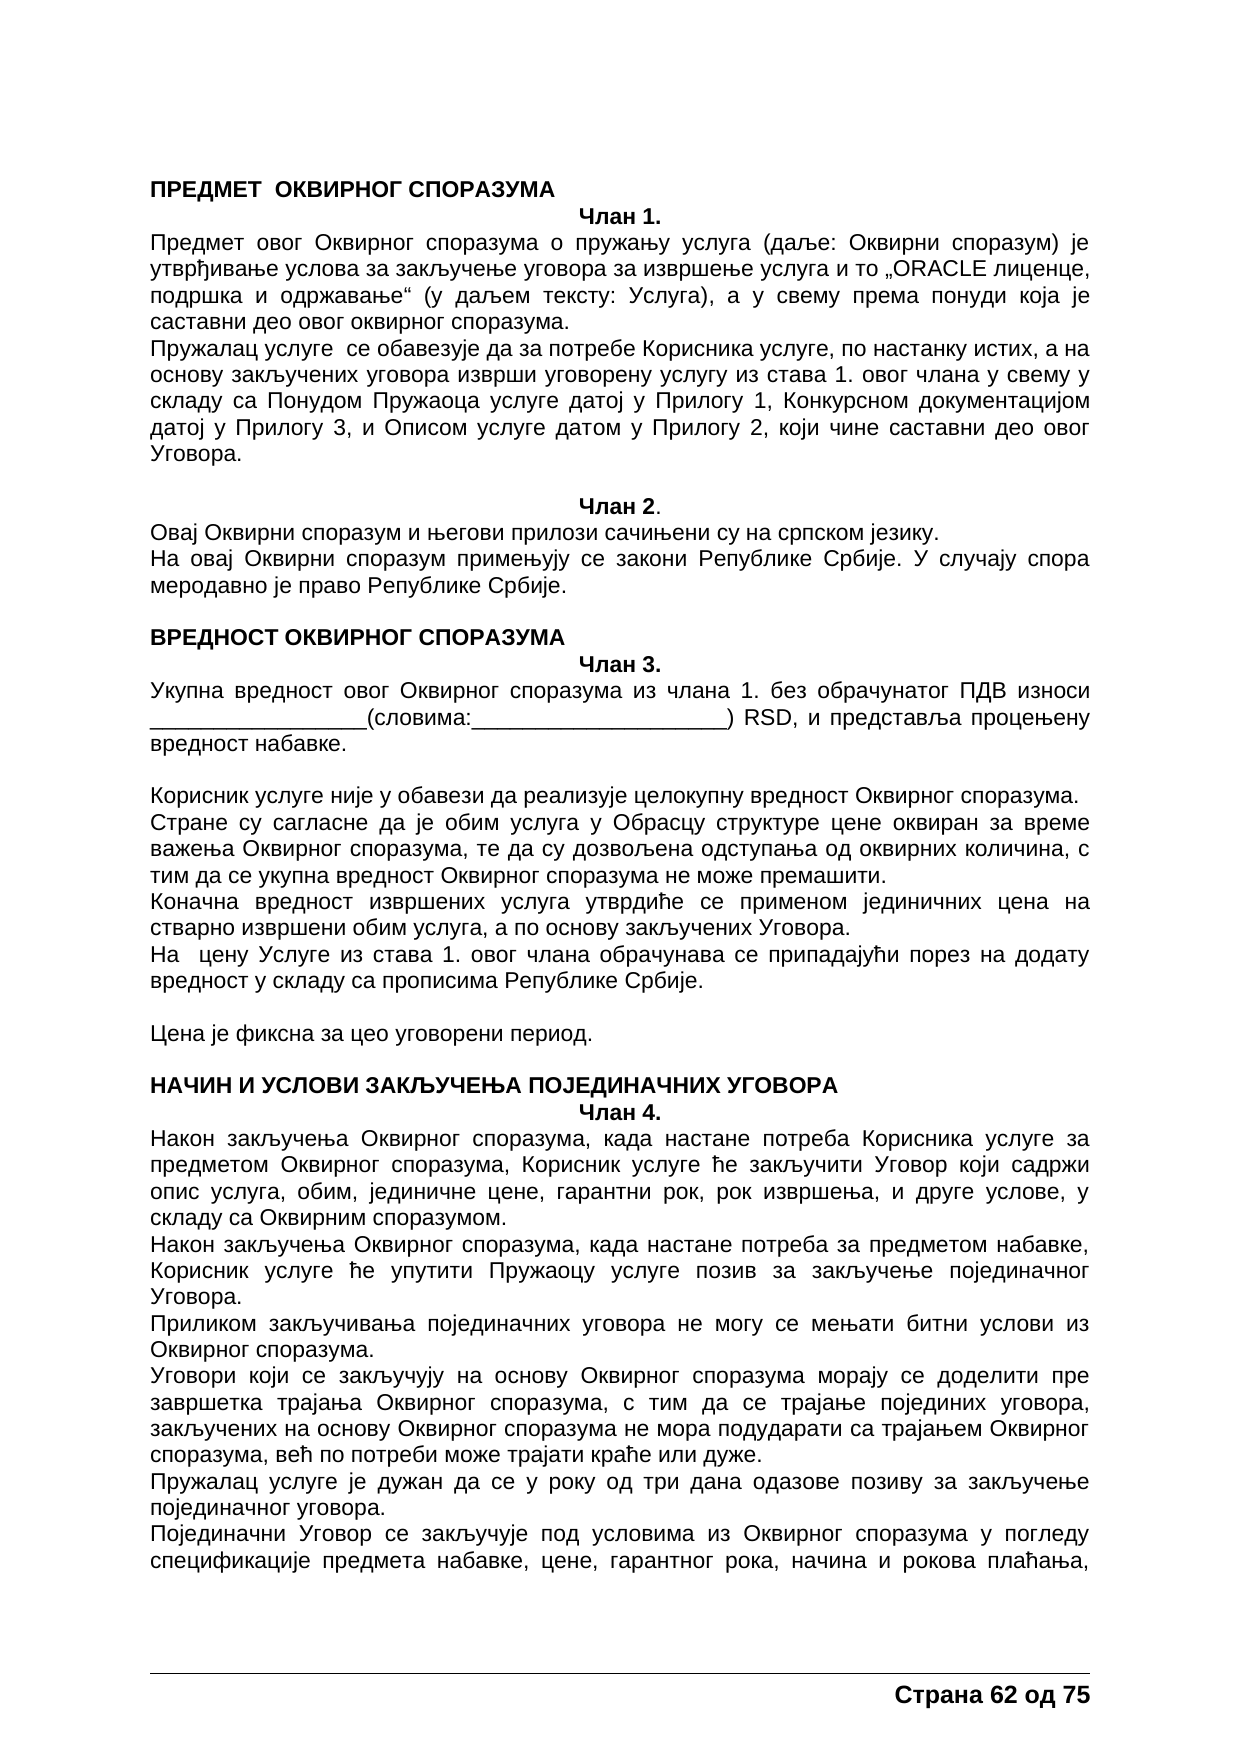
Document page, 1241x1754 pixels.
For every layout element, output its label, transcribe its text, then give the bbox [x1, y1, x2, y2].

text Стране су сагласне да је обим услуга у Обрасцу структуре цене оквиран за време важења Оквирног споразума, те да су дозвољена одступања од оквирних количина, с тим да се укупна вредност Оквирног споразума не може премашити. [150, 809, 1090, 888]
text Пружалац услуге се обавезује да за потребе Корисника услуге, по настанку истих, а на основу закључених уговора изврши уговорену услугу из става 1. овог члана у свему у складу са Понудом Пружаоца услуге датој у Прилогу 1, Конкурсном документацијом датој у Прилогу 3, и Описом услуге датом у Прилогу 2, који чине саставни део овог Уговора. [150, 334, 1090, 466]
text ВРЕДНОСТ ОКВИРНОГ СПОРАЗУМА [150, 624, 1090, 651]
text Члан 2. [150, 493, 1090, 519]
text НАЧИН И УСЛОВИ ЗАКЉУЧЕЊА ПОЈЕДИНАЧНИХ УГОВОРА [150, 1072, 1090, 1099]
text На цену Услуге из става 1. овог члана обрачунава се припадајући порез на додату вредност у складу са прописима Републике Србије. [150, 941, 1090, 993]
text Предмет овог Оквирног споразума о пружању услуга (даље: Оквирни споразум) је утврђивање услова за закључење уговора за извршење услуга и то „ORACLE лиценце, подршка и одржавање“ (у даљем тексту: Услуга), а у свему према понуди која је саставни део овог оквирног споразума. [150, 229, 1090, 334]
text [150, 1520, 1090, 1573]
text Члан 3. [150, 651, 1090, 677]
text Пружалац услуге је дужан да се у року од три дана одазове позиву за закључење појединачног уговора. [150, 1468, 1090, 1520]
text Уговори који се закључују на основу Оквирног споразума морају се доделити пре завршетка трајања Оквирног споразума, с тим да се трајање појединих уговора, закључених на основу Оквирног споразума не мора подударати са трајањем Оквирног споразума, већ по потреби може трајати краће или дуже. [150, 1362, 1090, 1468]
text Након закључења Оквирног споразума, када настане потреба Корисника услуге за предметом Оквирног споразума, Корисник услуге ће закључити Уговор који садржи опис услуга, обим, јединичне цене, гарантни рок, рок извршења, и друге услове, у складу са Оквирним споразумом. [150, 1125, 1090, 1231]
text Корисник услуге није у обавези да реализује целокупну вредност Оквирног споразума. [150, 782, 1090, 809]
text ПРЕДМЕТ ОКВИРНОГ СПОРАЗУМА [150, 176, 1090, 203]
text Члан 4. [150, 1099, 1090, 1125]
text Укупна вредност овог Оквирног споразума из члана 1. без обрачунатог ПДВ износи _________________(словима:____________________) RSD, и представља процењену вредност набавке. [150, 677, 1090, 756]
text На овај Оквирни споразум примењују се закони Републике Србије. У случају спора меродавно је право Републике Србије. [150, 545, 1090, 598]
text Након закључења Оквирног споразума, када настане потреба за предметом набавке, Корисник услуге ће упутити Пружаоцу услуге позив за закључење појединачног Уговора. [150, 1231, 1090, 1309]
text Цена је фиксна за цео уговорени период. [150, 1020, 1090, 1046]
text Коначна вредност извршених услуга утврдиће се применом јединичних цена на стварно извршени обим услуга, а по основу закључених Уговора. [150, 888, 1090, 941]
text Овај Оквирни споразум и његови прилози сачињени су на српском језику. [150, 519, 1090, 545]
text Члан 1. [150, 203, 1090, 229]
text Приликом закључивања појединачних уговора не могу се мењати битни услови из Оквирног споразума. [150, 1309, 1090, 1362]
